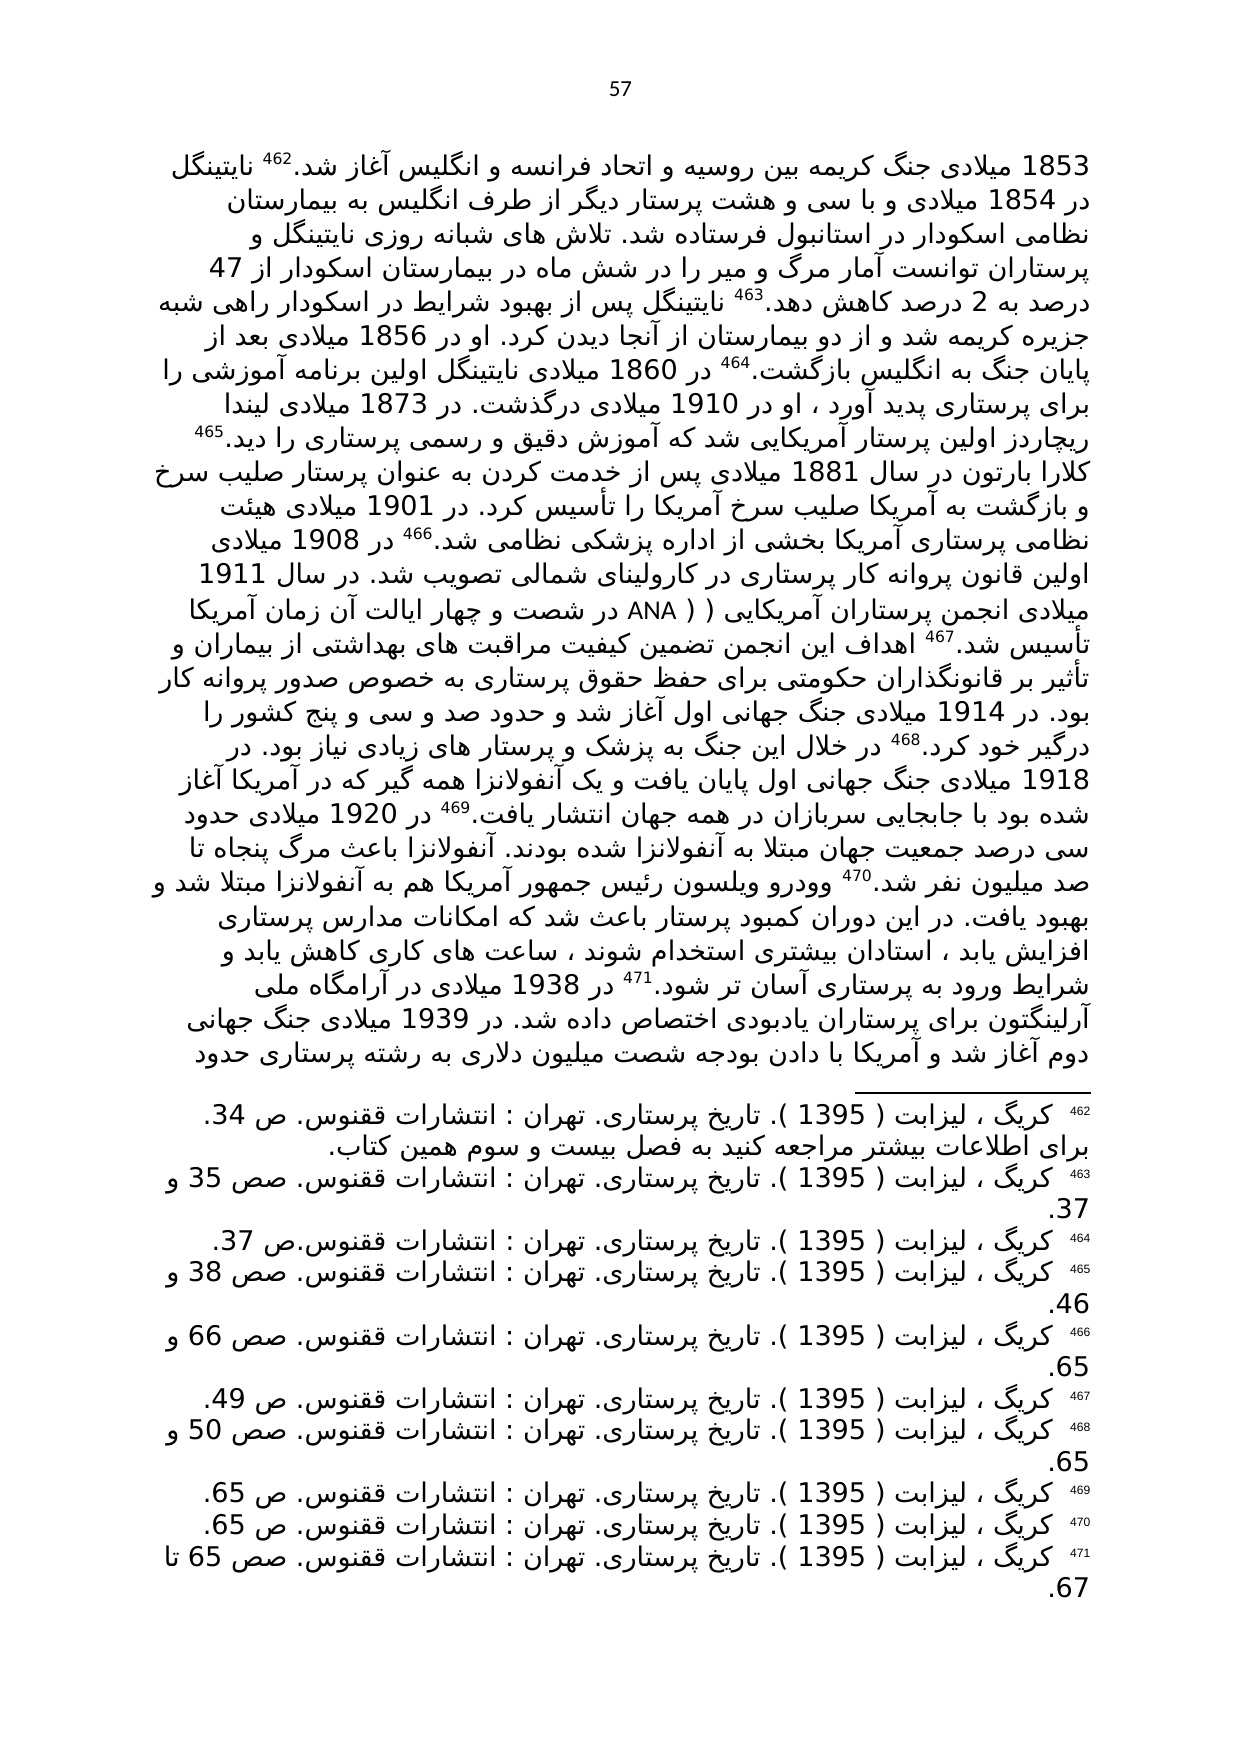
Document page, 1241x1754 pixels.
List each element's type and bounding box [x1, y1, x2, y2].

text [150, 150, 1090, 1069]
